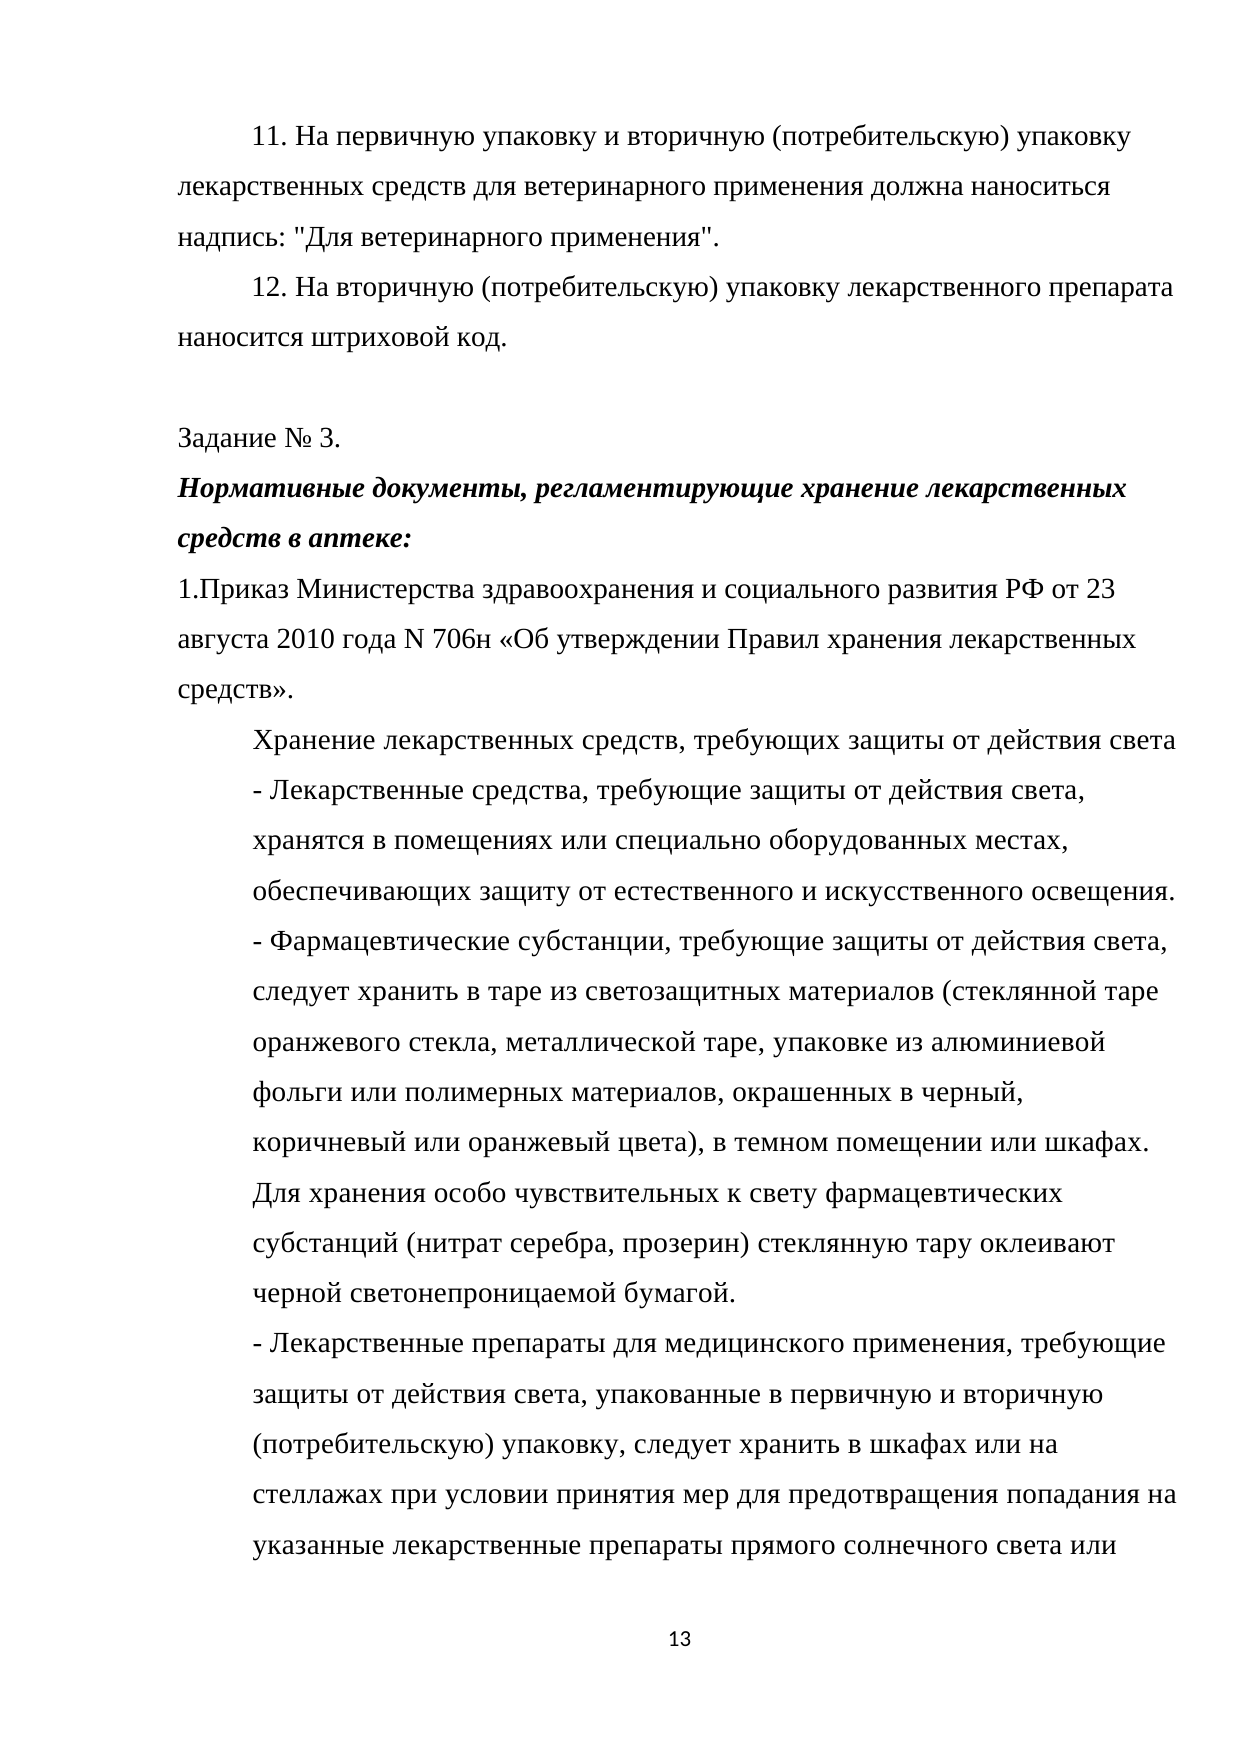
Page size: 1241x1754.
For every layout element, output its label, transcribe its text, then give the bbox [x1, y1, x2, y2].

list Хранение лекарственных средств, требующих защиты от действия света [252, 722, 1181, 755]
text 12. На вторичную (потребительскую) упаковку лекарственного препарата наносится штриховой код. [177, 269, 1181, 353]
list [252, 1326, 1181, 1560]
text Задание № 3. [177, 420, 1181, 453]
text 1.Приказ Министерства здравоохранения и социального развития РФ от 23 августа 2010 года N 706н «Об утверждении Правил хранения лекарственных средств». [177, 571, 1181, 705]
text 11. На первичную упаковку и вторичную (потребительскую) упаковку лекарственных средств для ветеринарного применения должна наноситься надпись: "Для ветеринарного применения". [177, 118, 1181, 252]
list - Фармацевтические субстанции, требующие защиты от действия света, следует хранить в таре из светозащитных материалов (стеклянной таре оранжевого стекла, металлической таре, упаковке из алюминиевой фольги или полимерных материалов, окрашенных в черный, коричневый или оранжевый цвета), в темном помещении или шкафах. [252, 923, 1181, 1158]
list - Лекарственные средства, требующие защиты от действия света, хранятся в помещениях или специально оборудованных местах, обеспечивающих защиту от естественного и искусственного освещения. [252, 772, 1181, 906]
text Нормативные документы, регламентирующие хранение лекарственных средств в аптеке: [177, 470, 1181, 554]
list Для хранения особо чувствительных к свету фармацевтических субстанций (нитрат серебра, прозерин) стеклянную тару оклеивают черной светонепроницаемой бумагой. [252, 1175, 1181, 1309]
